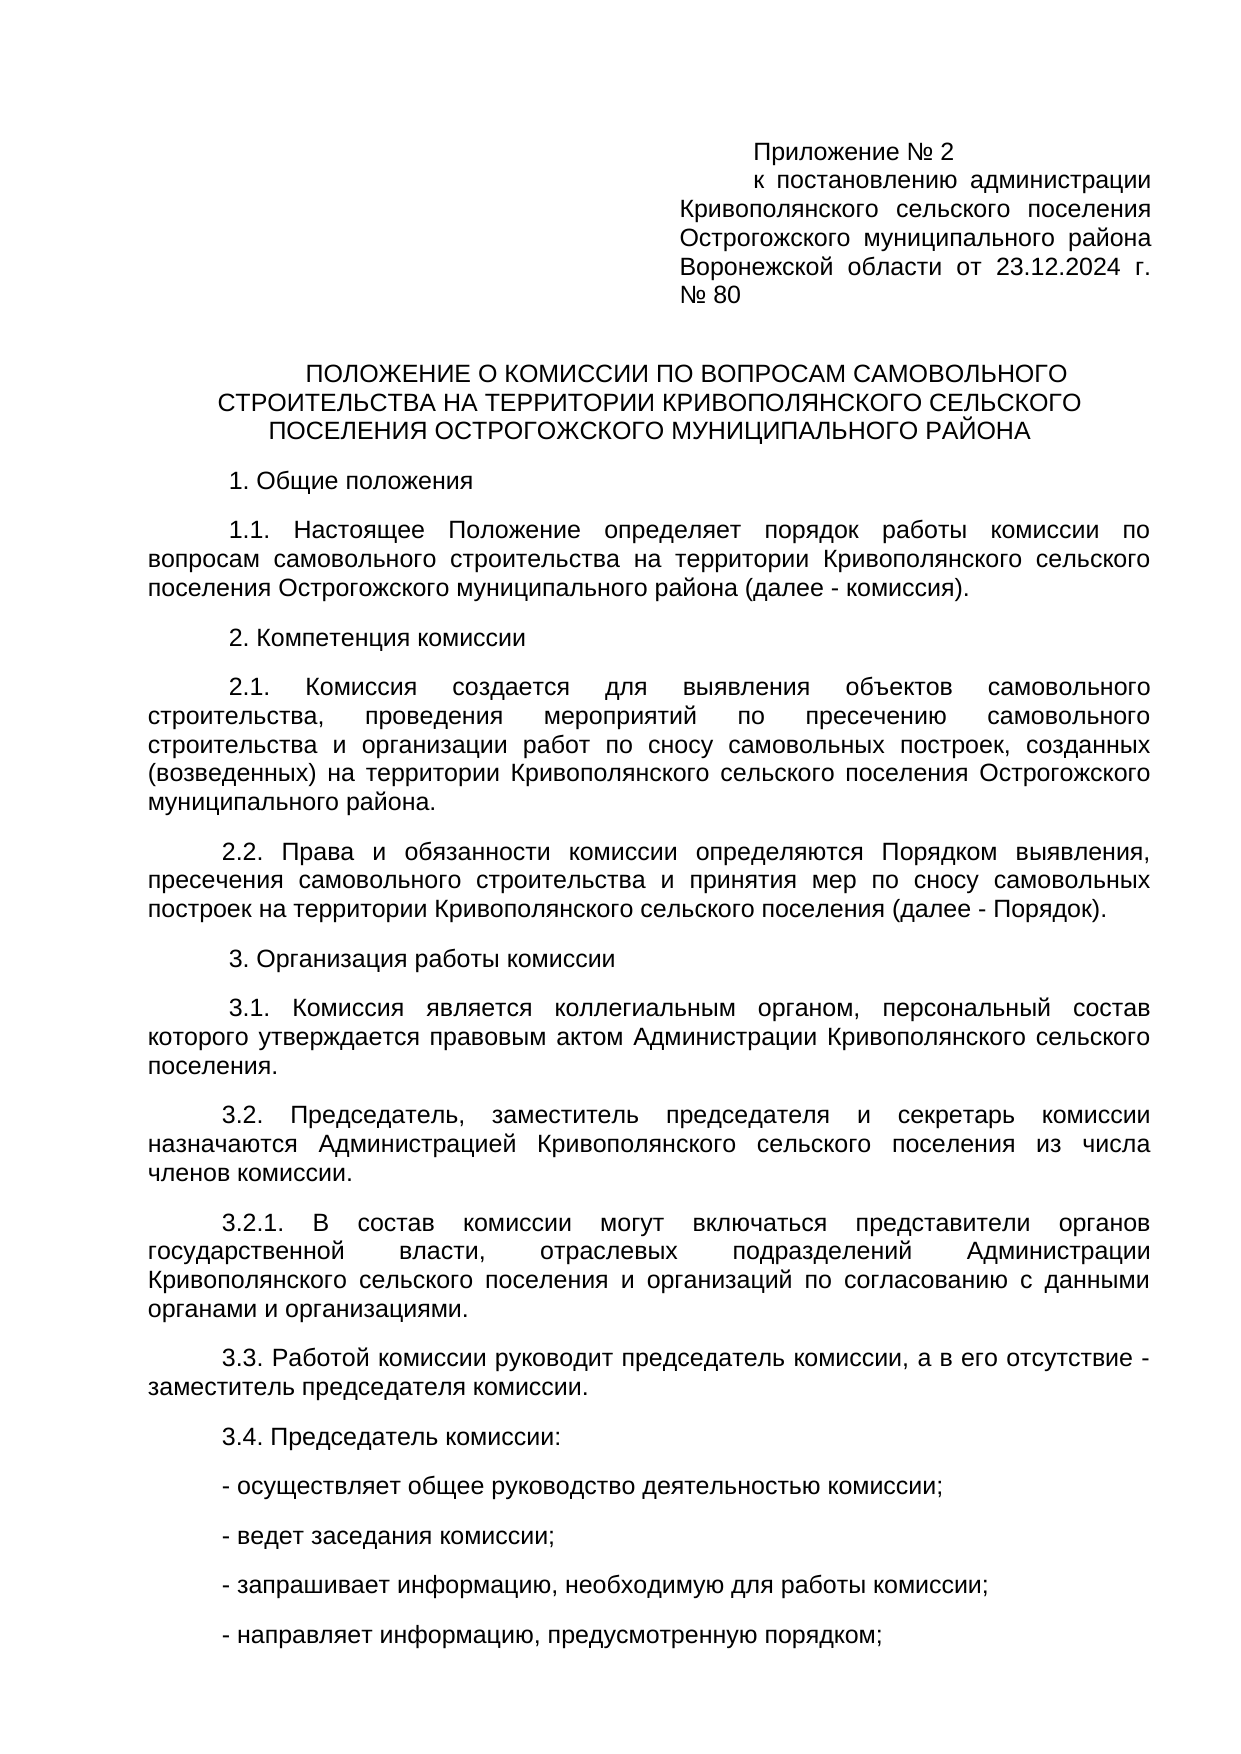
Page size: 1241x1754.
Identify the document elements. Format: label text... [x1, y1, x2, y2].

text 3. Организация работы комиссии [148, 944, 1152, 972]
text Приложение № 2 [679, 137, 1152, 165]
text 1. Общие положения [148, 466, 1152, 494]
text ПОЛОЖЕНИЕ О КОМИССИИ ПО ВОПРОСАМ САМОВОЛЬНОГО СТРОИТЕЛЬСТВА НА ТЕРРИТОРИИ КРИВОПОЛЯНСКОГО СЕЛЬСКОГО ПОСЕЛЕНИЯ ОСТРОГОЖСКОГО МУНИЦИПАЛЬНОГО РАЙОНА [148, 359, 1152, 445]
text - ведет заседания комиссии; [148, 1521, 1152, 1549]
text 1.1. Настоящее Положение определяет порядок работы комиссии по вопросам самовольного строительства на территории Кривополянского сельского поселения Острогожского муниципального района (далее - комиссия). [148, 515, 1152, 602]
text - направляет информацию, предусмотренную порядком; [148, 1620, 1152, 1649]
text 3.1. Комиссия является коллегиальным органом, персональный состав которого утверждается правовым актом Администрации Кривополянского сельского поселения. [148, 993, 1152, 1079]
text к постановлению администрации Кривополянского сельского поселения Острогожского муниципального района Воронежской области от 23.12.2024 г. № 80 [679, 165, 1152, 309]
text 3.4. Председатель комиссии: [148, 1422, 1152, 1450]
text 2.1. Комиссия создается для выявления объектов самовольного строительства, проведения мероприятий по пресечению самовольного строительства и организации работ по сносу самовольных построек, созданных (возведенных) на территории Кривополянского сельского поселения Острогожского муниципального района. [148, 672, 1152, 816]
text 3.2. Председатель, заместитель председателя и секретарь комиссии назначаются Администрацией Кривополянского сельского поселения из числа членов комиссии. [148, 1100, 1152, 1187]
text 2. Компетенция комиссии [148, 622, 1152, 651]
text - запрашивает информацию, необходимую для работы комиссии; [148, 1570, 1152, 1599]
text 2.2. Права и обязанности комиссии определяются Порядком выявления, пресечения самовольного строительства и принятия мер по сносу самовольных построек на территории Кривополянского сельского поселения (далее - Порядок). [148, 837, 1152, 923]
text 3.3. Работой комиссии руководит председатель комиссии, а в его отсутствие - заместитель председателя комиссии. [148, 1343, 1152, 1401]
text 3.2.1. В состав комиссии могут включаться представители органов государственной власти, отраслевых подразделений Администрации Кривополянского сельского поселения и организаций по согласованию с данными органами и организациями. [148, 1207, 1152, 1322]
text - осуществляет общее руководство деятельностью комиссии; [148, 1471, 1152, 1500]
